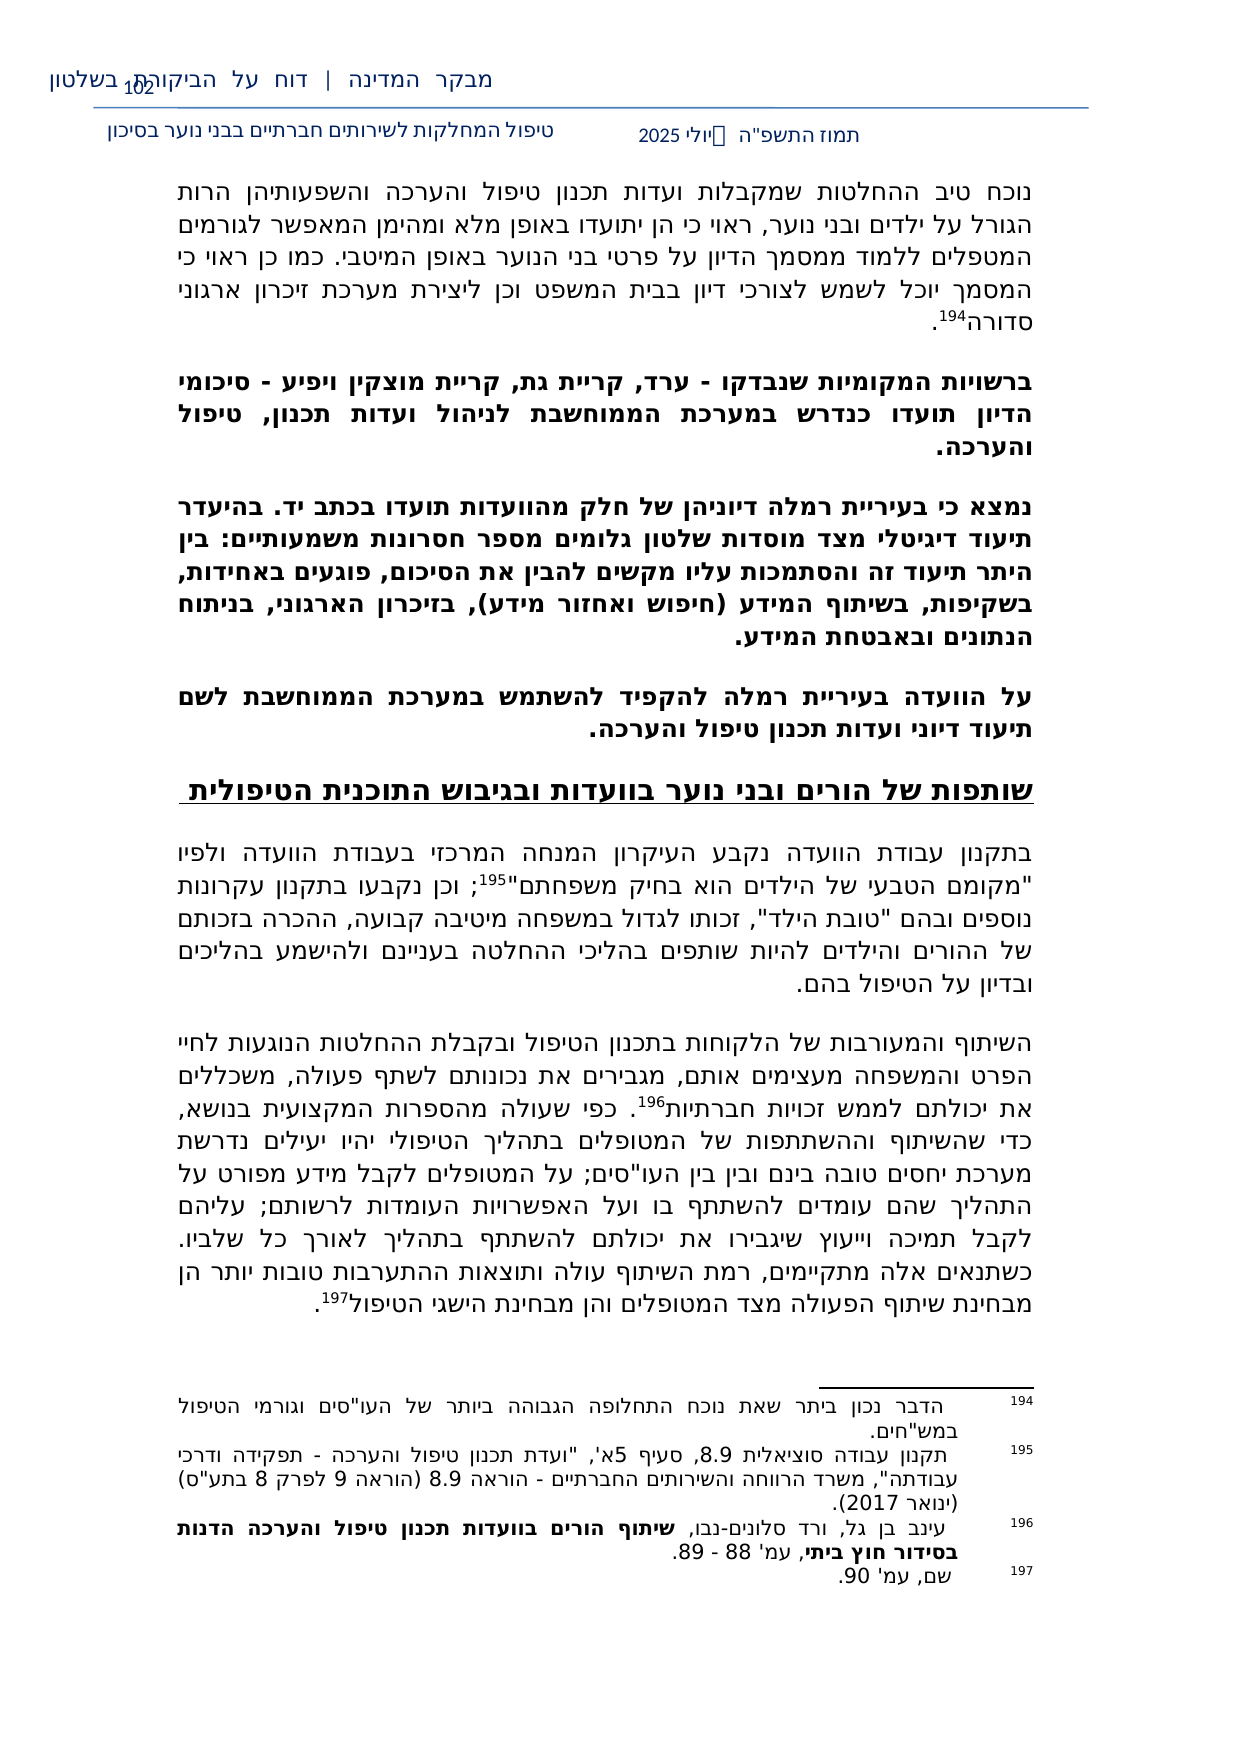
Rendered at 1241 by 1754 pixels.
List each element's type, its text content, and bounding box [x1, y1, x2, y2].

text על הוועדה בעיריית רמלה להקפיד להשתמש במערכת הממוחשבת לשם תיעוד דיוני ועדות תכנון טיפול והערכה. [177, 682, 1033, 743]
text ברשויות המקומיות שנבדקו - ערד, קריית גת, קריית מוצקין ויפיע - סיכומי הדיון תועדו כנדרש במערכת הממוחשבת לניהול ועדות תכנון, טיפול והערכה. [177, 367, 1033, 461]
text בתקנון עבודת הוועדה נקבע העיקרון המנחה המרכזי בעבודת הוועדה ולפיו "מקומם הטבעי של הילדים הוא בחיק משפחתם"; וכן נקבעו בתקנון עקרונות נוספים ובהם "טובת הילד", זכותו לגדול במשפחה מיטיבה קבועה, ההכרה בזכותם של ההורים והילדים להיות שותפים בהליכי ההחלטה בעניינם ולהישמע בהליכים ובדיון על הטיפול בהם. [177, 839, 1033, 998]
subtitle שותפות של הורים ובני נוער בוועדות ובגיבוש התוכנית הטיפולית [177, 774, 1033, 808]
text נמצא כי בעיריית רמלה דיוניהן של חלק מהוועדות תועדו בכתב יד. בהיעדר תיעוד דיגיטלי מצד מוסדות שלטון גלומים מספר חסרונות משמעותיים: בין היתר תיעוד זה והסתמכות עליו מקשים להבין את הסיכום, פוגעים באחידות, בשקיפות, בשיתוף המידע (חיפוש ואחזור מידע), בזיכרון הארגוני, בניתוח הנתונים ובאבטחת המידע. [177, 492, 1033, 651]
text השיתוף והמעורבות של הלקוחות בתכנון הטיפול ובקבלת ההחלטות הנוגעות לחיי הפרט והמשפחה מעצימים אותם, מגבירים את נכונותם לשתף פעולה, משכללים את יכולתם לממש זכויות חברתיות. כפי שעולה מהספרות המקצועית בנושא, כדי שהשיתוף וההשתתפות של המטופלים בתהליך הטיפולי יהיו יעילים נדרשת מערכת יחסים טובה בינם ובין בין העו"סים; על המטופלים לקבל מידע מפורט על התהליך שהם עומדים להשתתף בו ועל האפשרויות העומדות לרשותם; עליהם לקבל תמיכה וייעוץ שיגבירו את יכולתם להשתתף בתהליך לאורך כל שלביו. כשתנאים אלה מתקיימים, רמת השיתוף עולה ותוצאות ההתערבות טובות יותר הן מבחינת שיתוף הפעולה מצד המטופלים והן מבחינת הישגי הטיפול. [177, 1028, 1033, 1318]
text נוכח טיב ההחלטות שמקבלות ועדות תכנון טיפול והערכה והשפעותיהן הרות הגורל על ילדים ובני נוער, ראוי כי הן יתועדו באופן מלא ומהימן המאפשר לגורמים המטפלים ללמוד ממסמך הדיון על פרטי בני הנוער באופן המיטבי. כמו כן ראוי כי המסמך יוכל לשמש לצורכי דיון בבית המשפט וכן ליצירת מערכת זיכרון ארגוני סדורה. [177, 177, 1033, 337]
